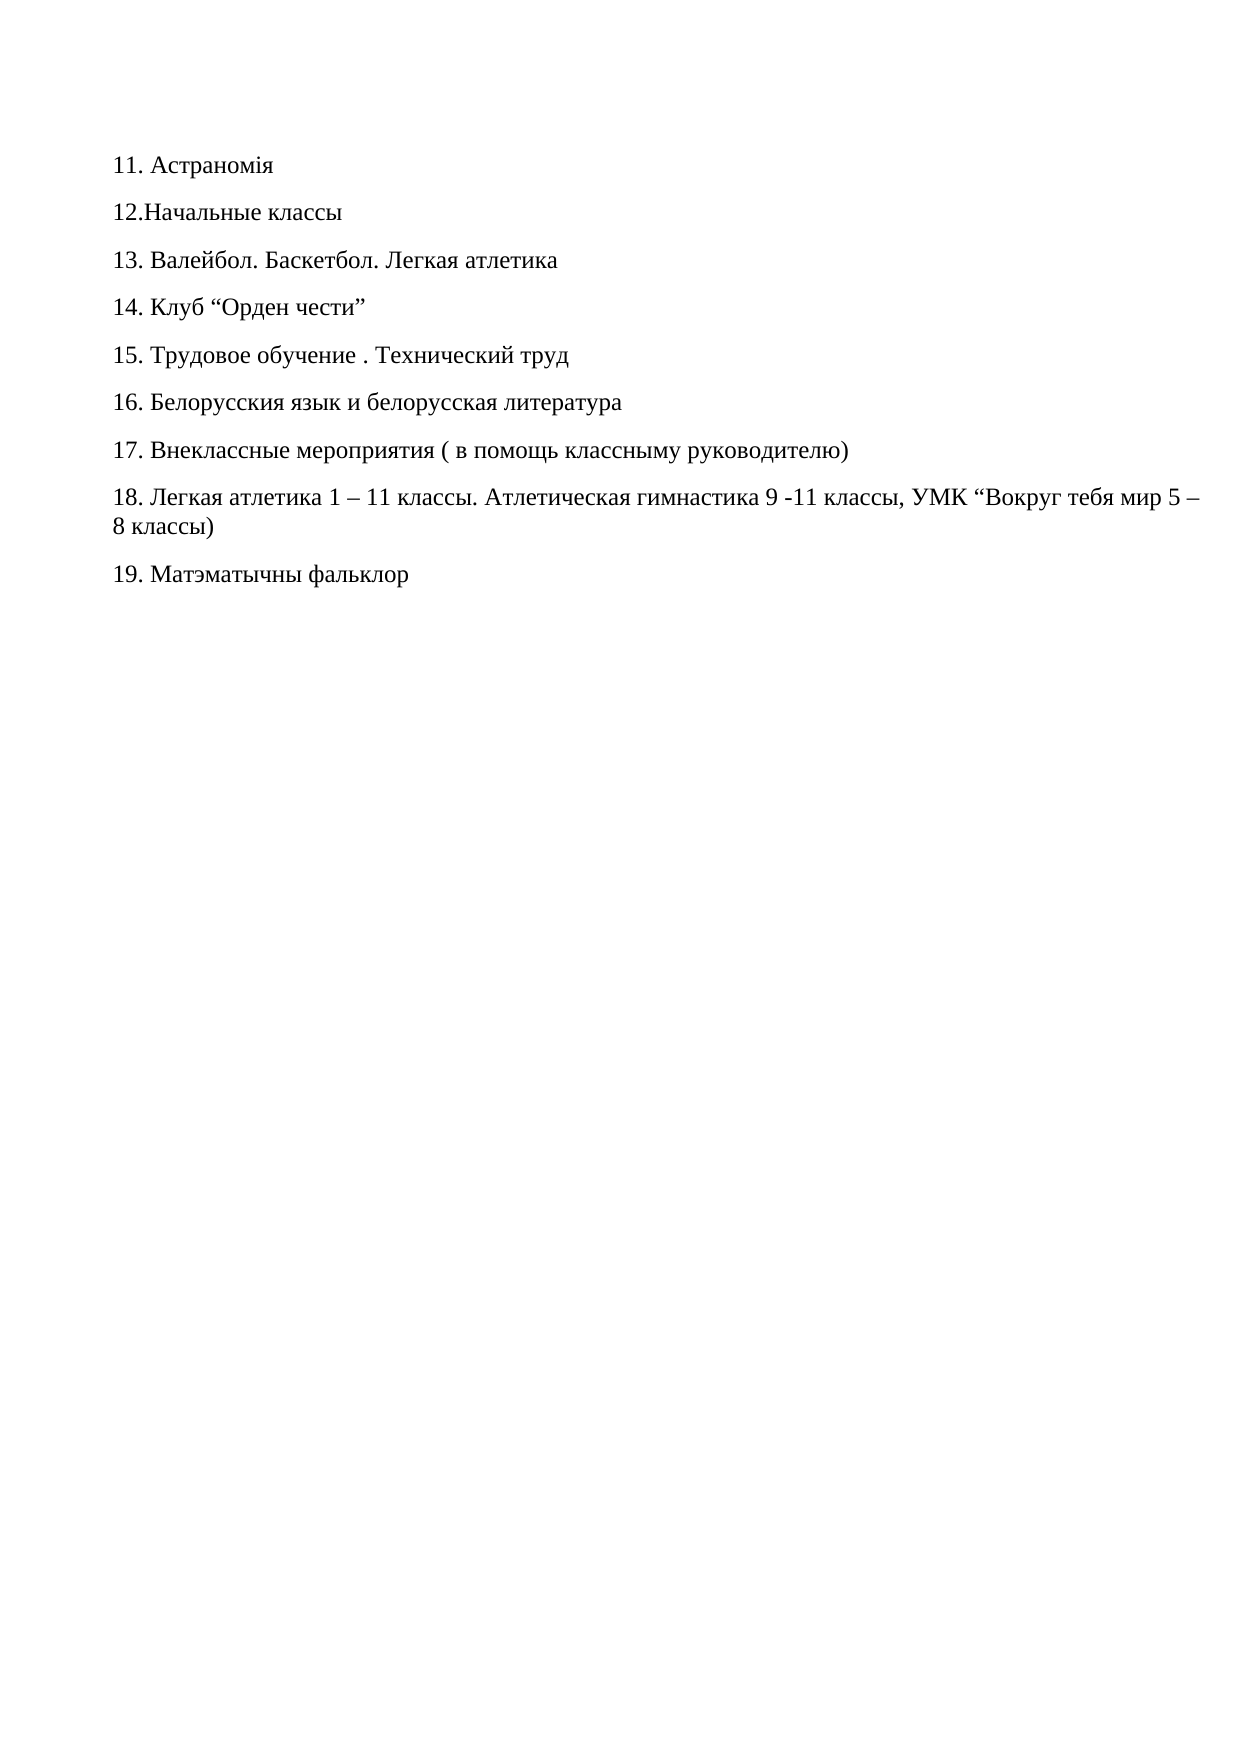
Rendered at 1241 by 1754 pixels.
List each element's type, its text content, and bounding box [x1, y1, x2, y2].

text 14. Клуб “Орден чести” [112, 292, 1211, 321]
text 18. Легкая атлетика 1 – 11 классы. Атлетическая гимнастика 9 -11 классы, УМК “Вокруг тебя мир 5 – 8 классы) [112, 482, 1211, 540]
text 19. Матэматычны фальклор [112, 559, 1211, 587]
text 11. Астраномія [112, 150, 1211, 179]
text 13. Валейбол. Баскетбол. Легкая атлетика [112, 245, 1211, 274]
text 12.Начальные классы [112, 197, 1211, 226]
text 17. Внеклассные мероприятия ( в помощь классныму руководителю) [112, 435, 1211, 464]
text 15. Трудовое обучение . Технический труд [112, 340, 1211, 369]
text 16. Белорусския язык и белорусская литература [112, 387, 1211, 416]
